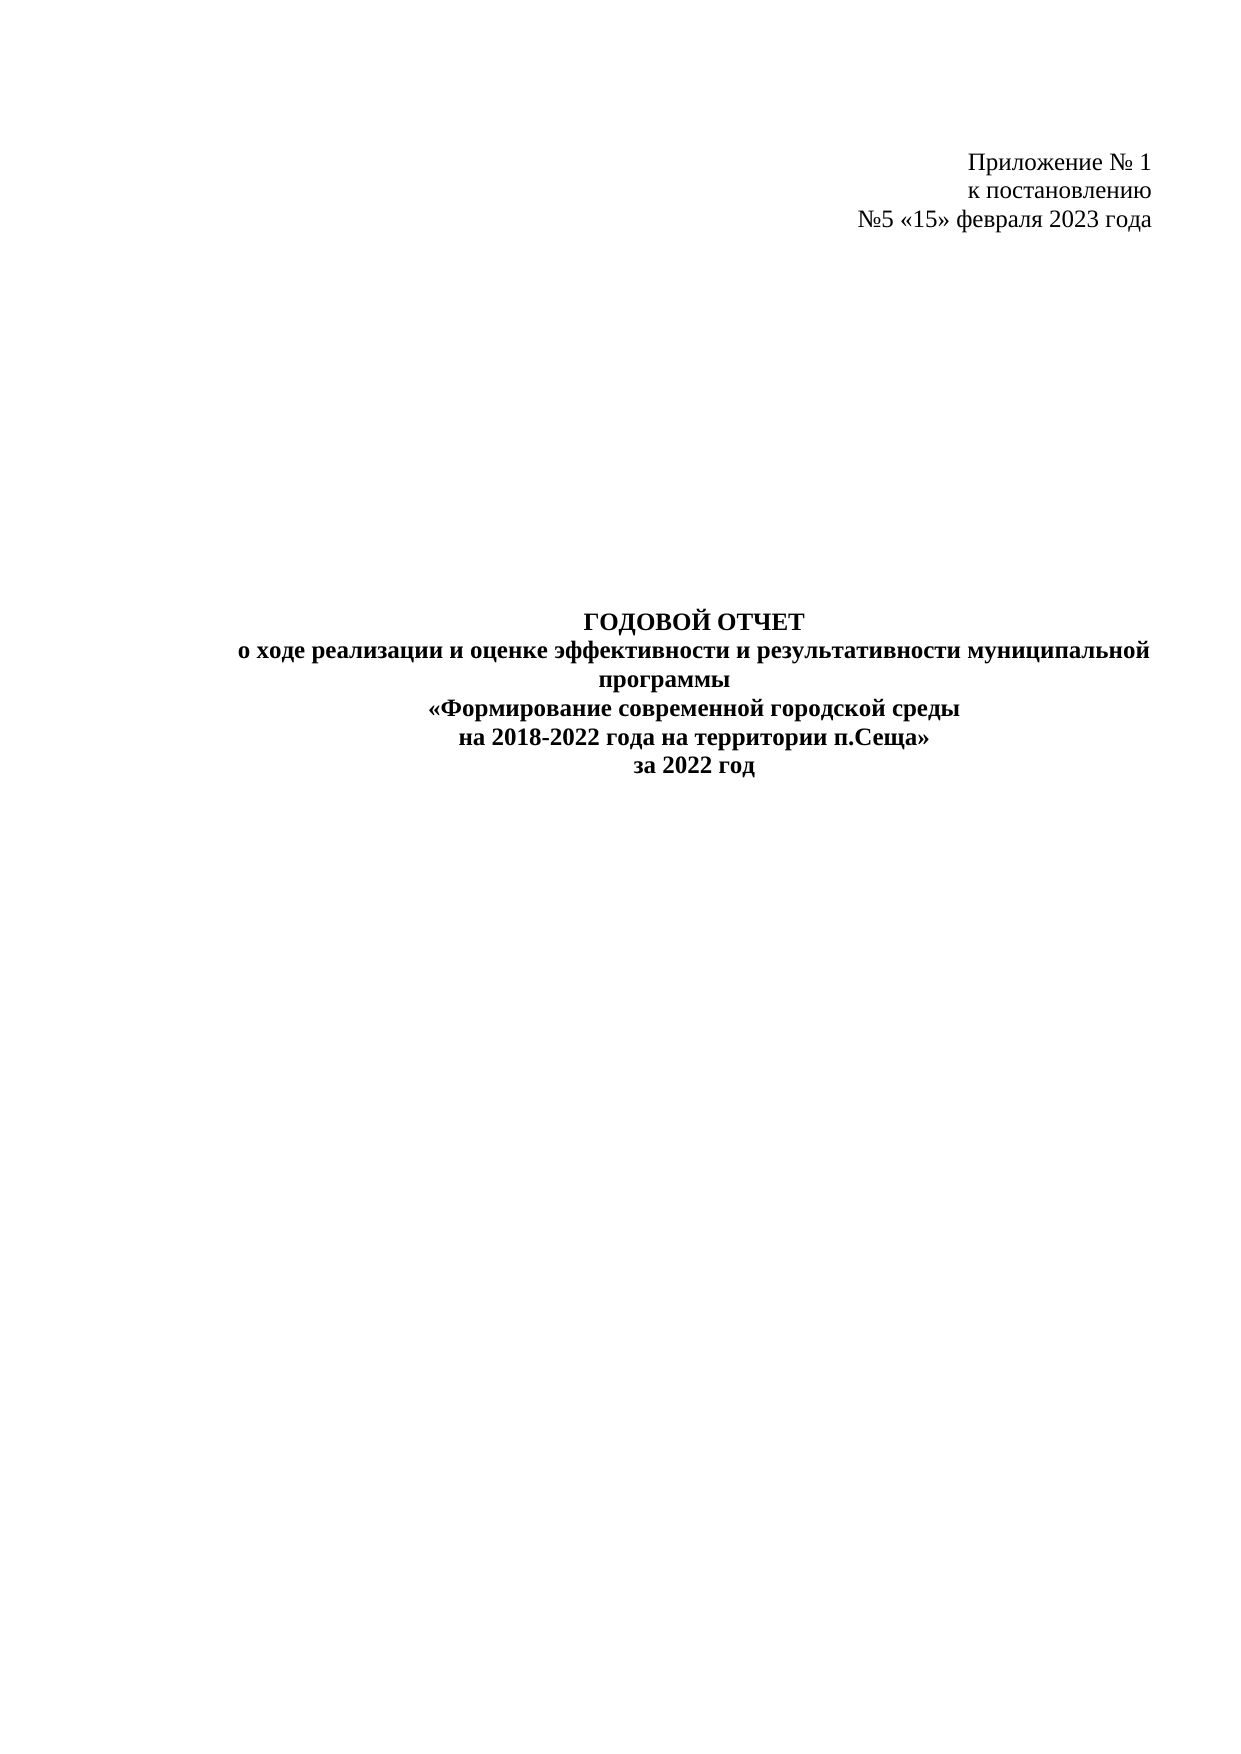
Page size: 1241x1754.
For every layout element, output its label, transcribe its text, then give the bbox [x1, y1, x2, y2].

text №5 «15» февраля 2023 года [177, 204, 1152, 233]
text Приложение № 1 [177, 147, 1152, 176]
text на 2018-2022 года на территории п.Сеща» [177, 722, 1152, 751]
text «Формирование современной городской среды [177, 693, 1152, 722]
text ГОДОВОЙ ОТЧЕТ [177, 607, 1152, 636]
text к постановлению [177, 176, 1152, 204]
text о ходе реализации и оценке эффективности и результативности муниципальной программы [177, 636, 1152, 693]
text за 2022 год [177, 751, 1152, 779]
